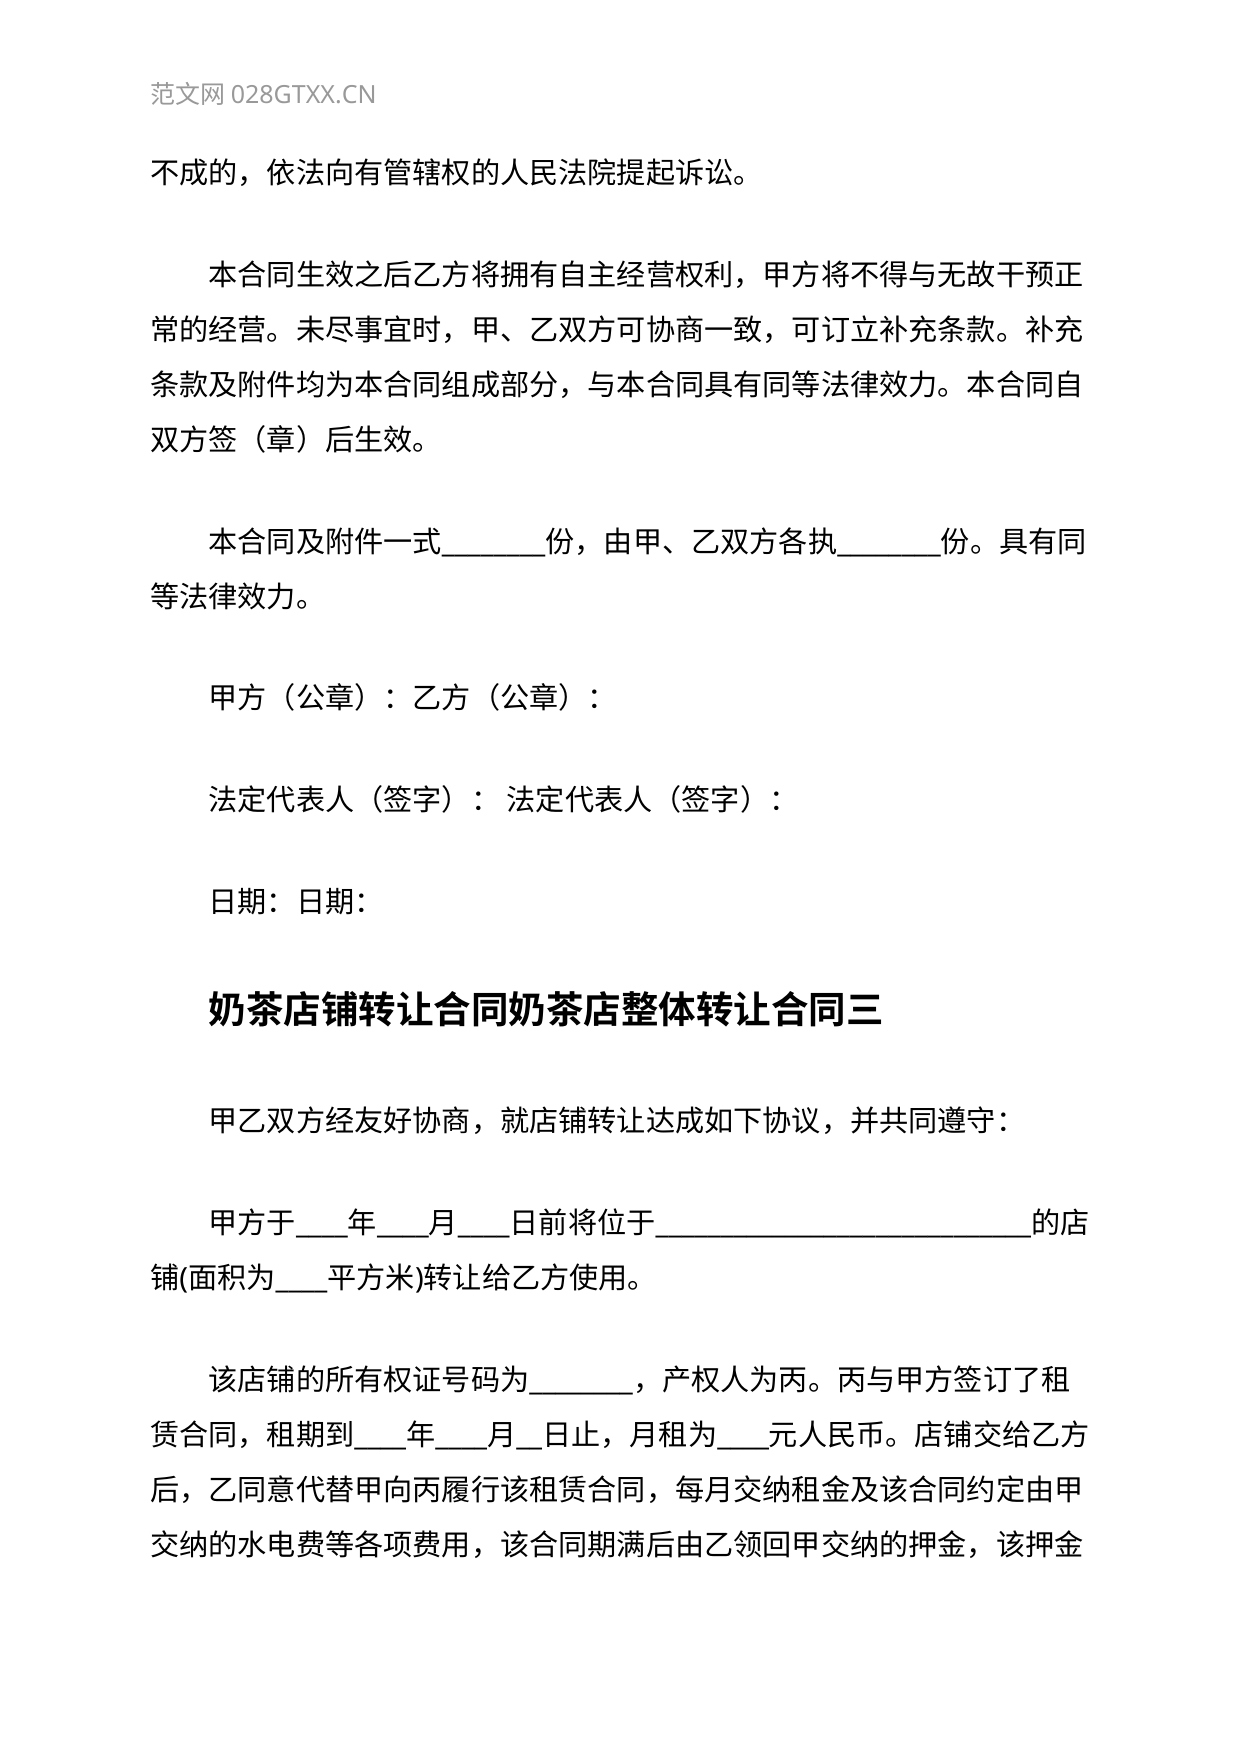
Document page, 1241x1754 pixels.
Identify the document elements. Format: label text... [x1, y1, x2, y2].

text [150, 150, 1090, 192]
text 奶茶店铺转让合同奶茶店整体转让合同三 [150, 980, 1090, 1034]
text 甲乙双方经友好协商，就店铺转让达成如下协议，并共同遵守： [150, 1098, 1090, 1140]
text 甲方（公章）：乙方（公章）： [150, 675, 1090, 717]
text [150, 1356, 1090, 1564]
text 本合同及附件一式________份，由甲、乙双方各执________份。具有同等法律效力。 [150, 518, 1090, 616]
text 甲方于____年____月____日前将位于_____________________________的店铺(面积为____平方米)转让给乙方使用。 [150, 1199, 1090, 1297]
text 本合同生效之后乙方将拥有自主经营权利，甲方将不得与无故干预正常的经营。未尽事宜时，甲、乙双方可协商一致，可订立补充条款。补充条款及附件均为本合同组成部分，与本合同具有同等法律效力。本合同自双方签（章）后生效。 [150, 252, 1090, 459]
text 日期：日期： [150, 878, 1090, 921]
text 法定代表人（签字）： 法定代表人（签字）： [150, 777, 1090, 819]
